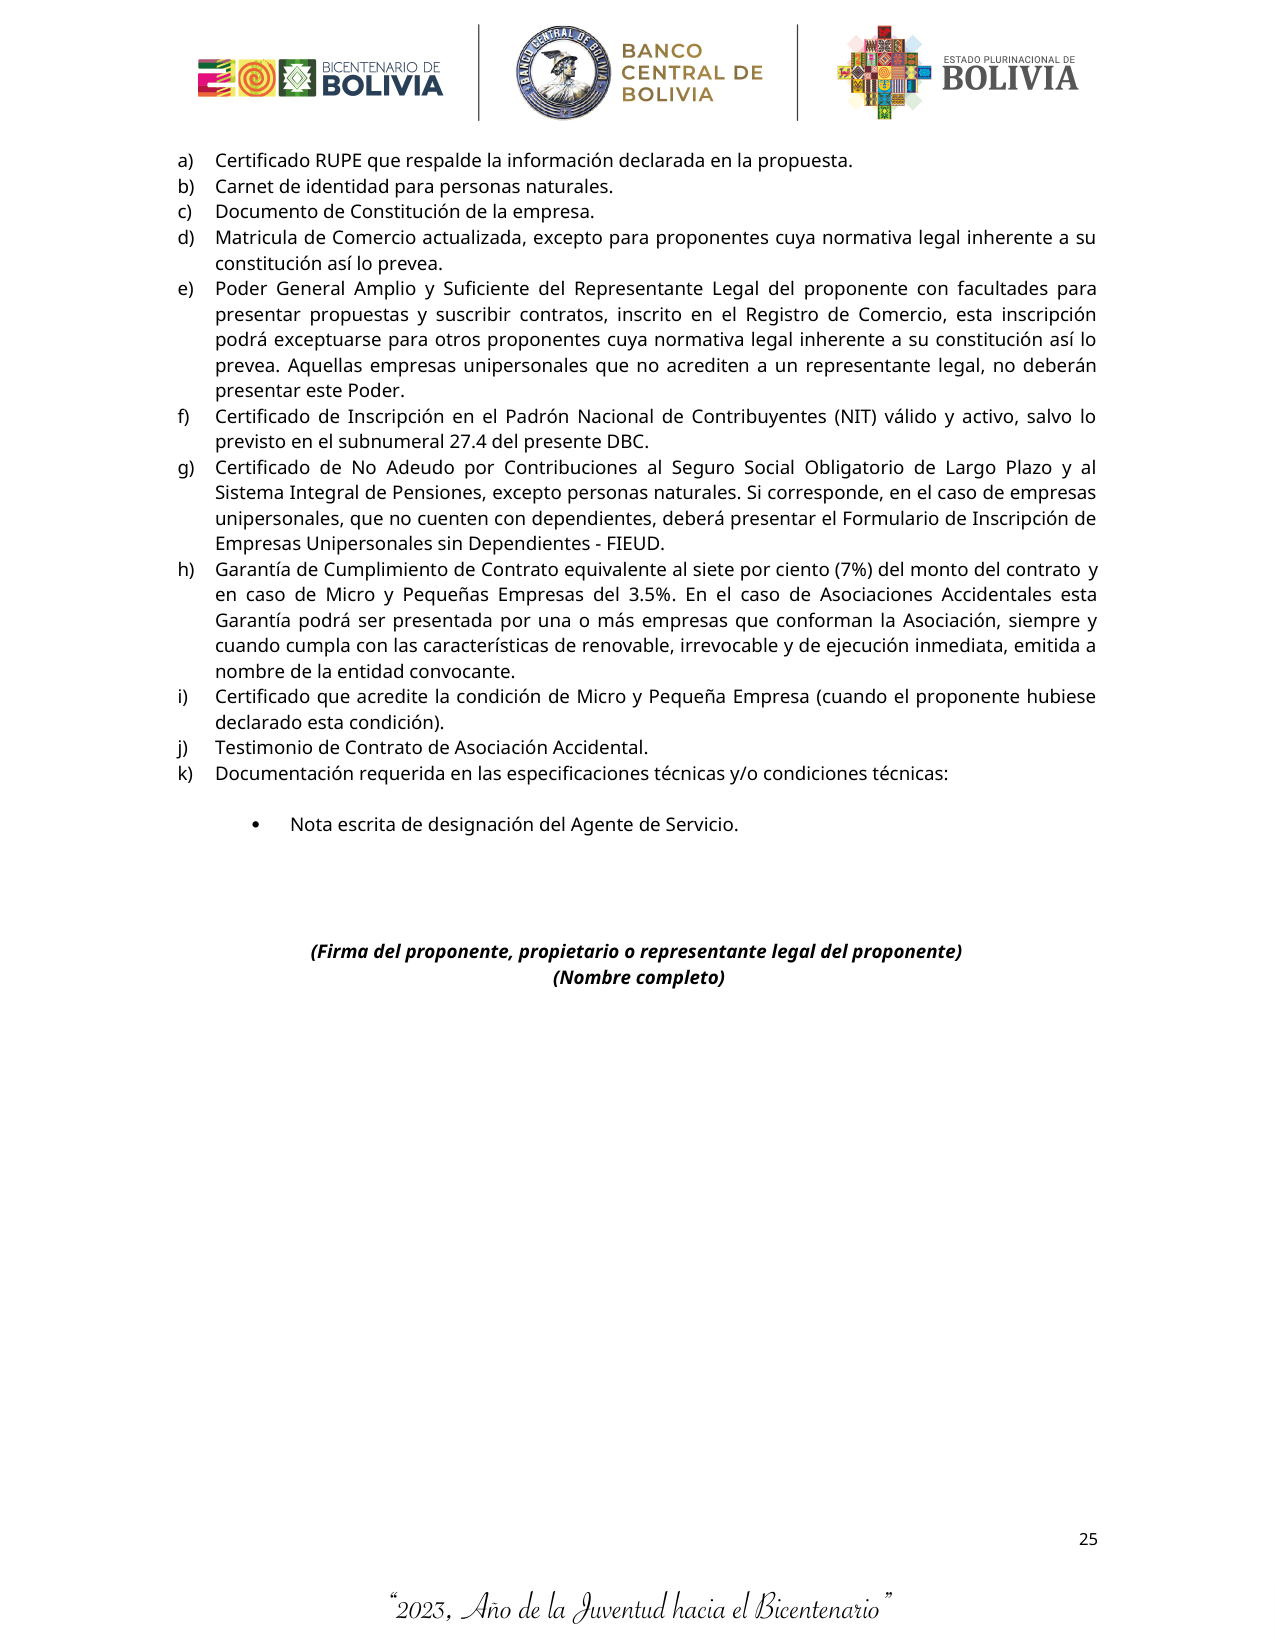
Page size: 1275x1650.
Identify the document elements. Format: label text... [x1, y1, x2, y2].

list Certificado RUPE que respalde la información declarada en la propuesta. [177, 148, 1098, 173]
picture [3, 1579, 1275, 1643]
list Documento de Constitución de la empresa. [177, 199, 1098, 224]
list Certificado de Inscripción en el Padrón Nacional de Contribuyentes (NIT) válido y activo, salvo lo previsto en el subnumeral 27.4 del presente DBC. [177, 403, 1098, 454]
list Testimonio de Contrato de Asociación Accidental. [177, 735, 1098, 760]
list Matricula de Comercio actualizada, excepto para proponentes cuya normativa legal inherente a su constitución así lo prevea. [177, 224, 1098, 275]
text (Nombre completo) [177, 964, 1098, 990]
list Nota escrita de designación del Agente de Servicio. [252, 811, 1098, 837]
text (Firma del proponente, propietario o representante legal del proponente) [177, 939, 1098, 964]
list Certificado que acredite la condición de Micro y Pequeña Empresa (cuando el proponente hubiese declarado esta condición). [177, 684, 1098, 735]
list Garantía de Cumplimiento de Contrato equivalente al siete por ciento (7%) del monto del contrato y en caso de Micro y Pequeñas Empresas del 3.5%. En el caso de Asociaciones Accidentales esta Garantía podrá ser presentada por una o más empresas que conforman la Asociación, siempre y cuando cumpla con las características de renovable, irrevocable y de ejecución inmediata, emitida a nombre de la entidad convocante. [177, 556, 1098, 684]
list Certificado de No Adeudo por Contribuciones al Seguro Social Obligatorio de Largo Plazo y al Sistema Integral de Pensiones, excepto personas naturales. Si corresponde, en el caso de empresas unipersonales, que no cuenten con dependientes, deberá presentar el Formulario de Inscripción de Empresas Unipersonales sin Dependientes - FIEUD. [177, 454, 1098, 556]
list Carnet de identidad para personas naturales. [177, 173, 1098, 199]
list Documentación requerida en las especificaciones técnicas y/o condiciones técnicas: [177, 760, 1098, 786]
picture [0, 8, 1275, 124]
list Poder General Amplio y Suficiente del Representante Legal del proponente con facultades para presentar propuestas y suscribir contratos, inscrito en el Registro de Comercio, esta inscripción podrá exceptuarse para otros proponentes cuya normativa legal inherente a su constitución así lo prevea. Aquellas empresas unipersonales que no acrediten a un representante legal, no deberán presentar este Poder. [177, 275, 1098, 403]
